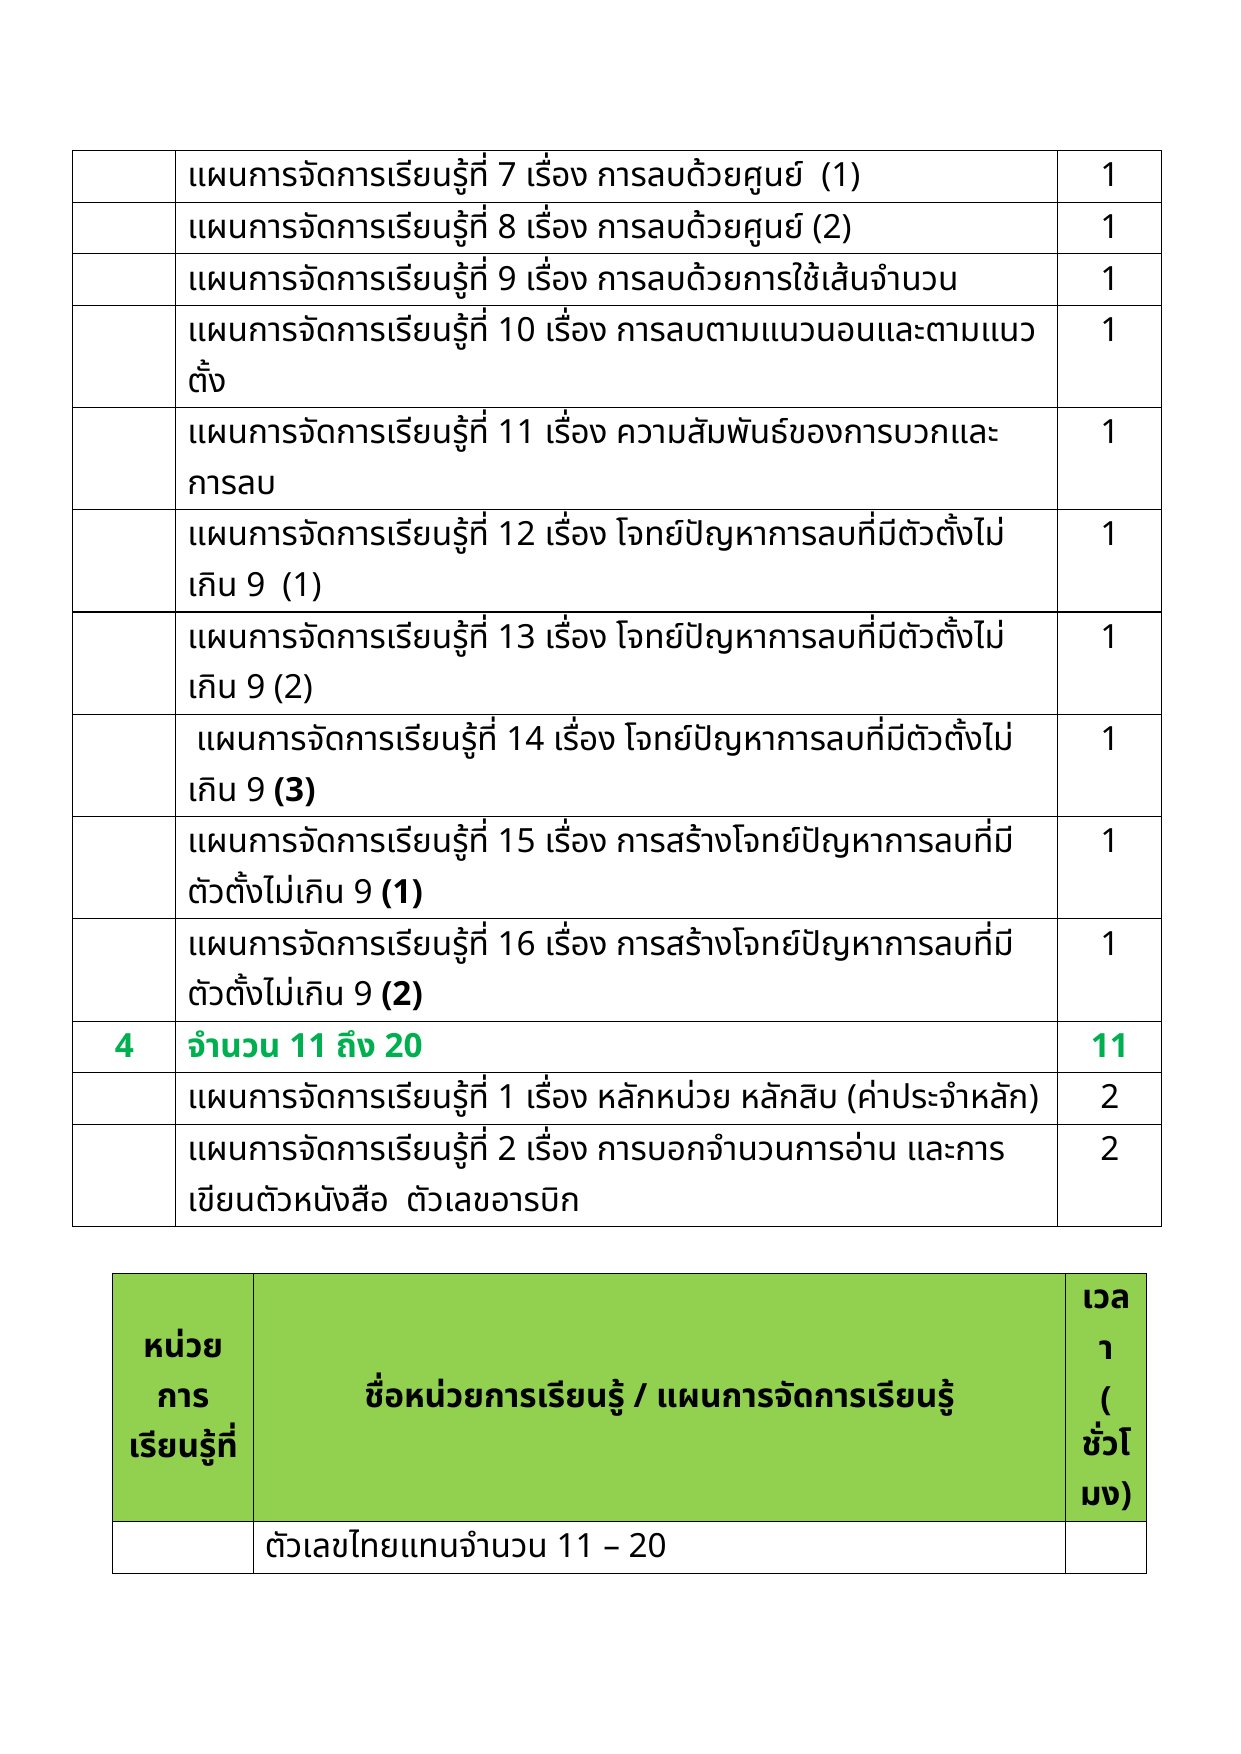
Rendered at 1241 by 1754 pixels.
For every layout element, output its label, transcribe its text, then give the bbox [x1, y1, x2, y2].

table_cell 2 [1058, 1073, 1161, 1124]
table_cell แผนการจัดการเรียนรู้ที่ 1 เรื่อง หลักหน่วย หลักสิบ (ค่าประจำหลัก) [176, 1073, 1057, 1124]
table_cell [73, 203, 175, 253]
table_cell 1 [1058, 151, 1161, 202]
table_cell แผนการจัดการเรียนรู้ที่ 11 เรื่อง ความสัมพันธ์ของการบวกและการลบ [176, 408, 1057, 509]
table_cell จำนวน 11 ถึง 20 [176, 1022, 1057, 1072]
table_cell 4 [73, 1022, 175, 1072]
table_cell ตัวเลขไทยแทนจำนวน 11 – 20 [254, 1522, 1065, 1572]
table_cell [73, 1073, 175, 1124]
table_cell [73, 817, 175, 918]
table_cell [113, 1522, 253, 1572]
table_cell 1 [1058, 203, 1161, 253]
table_cell 1 [1058, 306, 1161, 407]
table_cell [73, 254, 175, 305]
table_cell 1 [1058, 254, 1161, 305]
table_header เวลา (ชั่วโมง) [1066, 1274, 1146, 1521]
table_cell แผนการจัดการเรียนรู้ที่ 8 เรื่อง การลบด้วยศูนย์ (2) [176, 203, 1057, 253]
table_cell [73, 613, 175, 714]
table_cell แผนการจัดการเรียนรู้ที่ 13 เรื่อง โจทย์ปัญหาการลบที่มีตัวตั้งไม่เกิน 9 (2) [176, 613, 1057, 714]
table_cell 1 [1058, 715, 1161, 816]
table_header ชื่อหน่วยการเรียนรู้ / แผนการจัดการเรียนรู้ [254, 1274, 1065, 1521]
table_cell [73, 408, 175, 509]
table_cell [73, 306, 175, 407]
table_cell [73, 715, 175, 816]
table_cell แผนการจัดการเรียนรู้ที่ 15 เรื่อง การสร้างโจทย์ปัญหาการลบที่มีตัวตั้งไม่เกิน 9 (1) [176, 817, 1057, 918]
table_cell แผนการจัดการเรียนรู้ที่ 16 เรื่อง การสร้างโจทย์ปัญหาการลบที่มีตัวตั้งไม่เกิน 9 (2) [176, 919, 1057, 1021]
table_cell 1 [1058, 613, 1161, 714]
table_cell 11 [1058, 1022, 1161, 1072]
table_cell [73, 919, 175, 1021]
table_cell 1 [1058, 510, 1161, 611]
table_header หน่วยการเรียนรู้ที่ [113, 1274, 253, 1521]
table_cell [1066, 1522, 1146, 1572]
table_cell แผนการจัดการเรียนรู้ที่ 10 เรื่อง การลบตามแนวนอนและตามแนวตั้ง [176, 306, 1057, 407]
table_cell แผนการจัดการเรียนรู้ที่ 2 เรื่อง การบอกจำนวนการอ่าน และการเขียนตัวหนังสือ ตัวเลขอารบิก [176, 1125, 1057, 1226]
table_cell แผนการจัดการเรียนรู้ที่ 12 เรื่อง โจทย์ปัญหาการลบที่มีตัวตั้งไม่เกิน 9 (1) [176, 510, 1057, 611]
table_cell 1 [1058, 817, 1161, 918]
table_cell [73, 1125, 175, 1226]
table_cell แผนการจัดการเรียนรู้ที่ 9 เรื่อง การลบด้วยการใช้เส้นจำนวน [176, 254, 1057, 305]
table_cell แผนการจัดการเรียนรู้ที่ 7 เรื่อง การลบด้วยศูนย์ (1) [176, 151, 1057, 202]
table_cell [73, 151, 175, 202]
table_cell 2 [1058, 1125, 1161, 1226]
table_cell แผนการจัดการเรียนรู้ที่ 14 เรื่อง โจทย์ปัญหาการลบที่มีตัวตั้งไม่เกิน 9 (3) [176, 715, 1057, 816]
table_cell [73, 510, 175, 611]
table_cell 1 [1058, 919, 1161, 1021]
table_cell 1 [1058, 408, 1161, 509]
